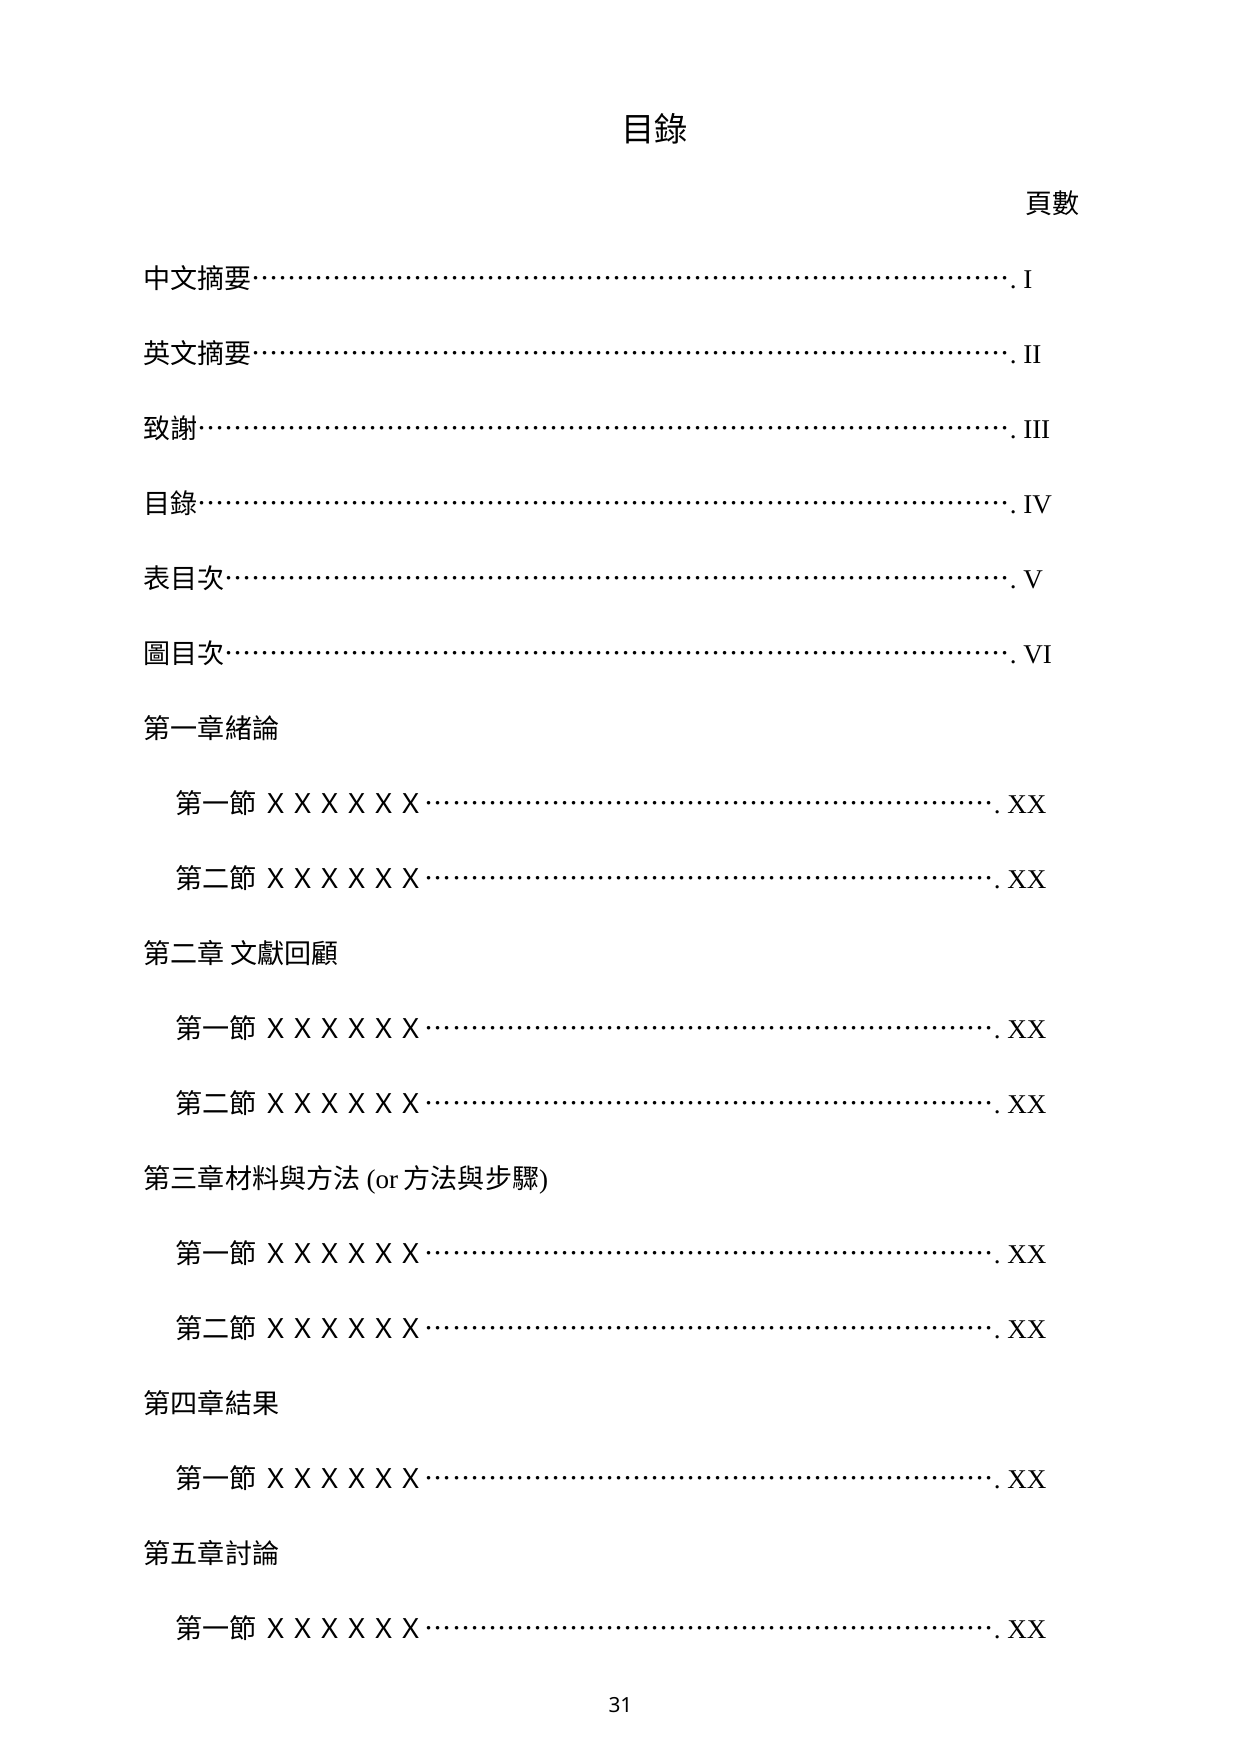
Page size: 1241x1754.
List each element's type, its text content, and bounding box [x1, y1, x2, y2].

text 目錄………………………………………………………………………………. IV [143, 464, 1165, 539]
text 第四章 結果 [143, 1364, 1165, 1439]
text 第一節 ＸＸＸＸＸＸ………………………………………………………. XX [143, 1439, 1165, 1514]
text 英文摘要…………………………………………………………………………. II [143, 314, 1165, 389]
text 第二節 ＸＸＸＸＸＸ………………………………………………………. XX [143, 1064, 1165, 1139]
text 第一節 ＸＸＸＸＸＸ………………………………………………………. XX [143, 989, 1165, 1064]
text 頁數 [975, 164, 1165, 239]
text 目錄 [143, 89, 1165, 164]
text 第一章 緒論 [143, 689, 1165, 764]
text 圖目次……………………………………………………………………………. VI [143, 614, 1165, 689]
text 第五章 討論 [143, 1514, 1165, 1589]
text 第一節 ＸＸＸＸＸＸ………………………………………………………. XX [143, 1589, 1165, 1664]
text 第一節 ＸＸＸＸＸＸ………………………………………………………. XX [143, 1214, 1165, 1289]
text 致謝………………………………………………………………………………. III [143, 389, 1165, 464]
text 第三章 材料與方法 (or方法與步驟) [143, 1139, 1165, 1214]
text 表目次……………………………………………………………………………. V [143, 539, 1165, 614]
text 第二章 文獻回顧 [143, 914, 1165, 989]
text 第二節 ＸＸＸＸＸＸ………………………………………………………. XX [143, 839, 1165, 914]
text 中文摘要…………………………………………………………………………. I [143, 239, 1165, 314]
text 第二節 ＸＸＸＸＸＸ………………………………………………………. XX [143, 1289, 1165, 1364]
text 第一節 ＸＸＸＸＸＸ………………………………………………………. XX [143, 764, 1165, 839]
